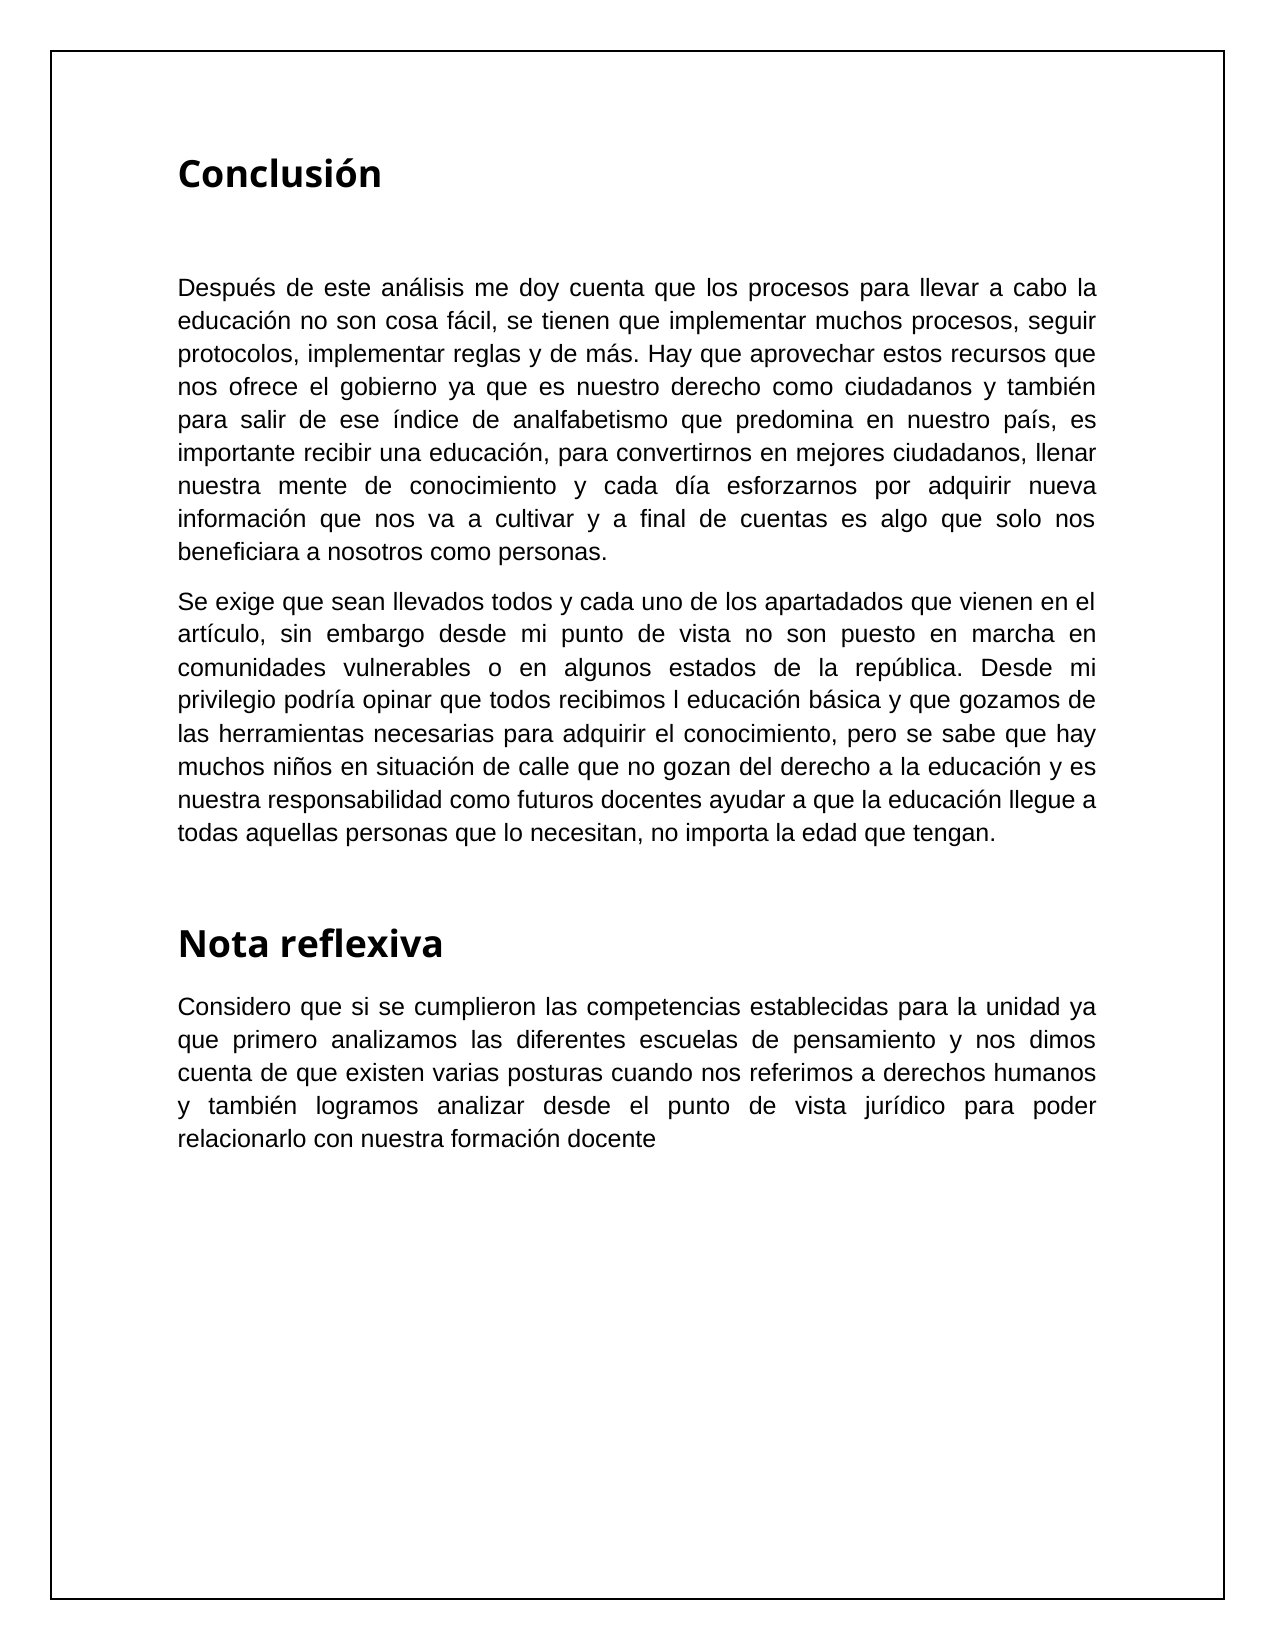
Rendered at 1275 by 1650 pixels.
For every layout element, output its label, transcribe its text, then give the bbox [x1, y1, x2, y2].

text Considero que si se cumplieron las competencias establecidas para la unidad ya que primero analizamos las diferentes escuelas de pensamiento y nos dimos cuenta de que existen varias posturas cuando nos referimos a derechos humanos y también logramos analizar desde el punto de vista jurídico para poder relacionarlo con nuestra formación docente [177, 992, 1098, 1153]
text Nota reflexiva [177, 917, 1098, 968]
text Se exige que sean llevados todos y cada uno de los apartadados que vienen en el artículo, sin embargo desde mi punto de vista no son puesto en marcha en comunidades vulnerables o en algunos estados de la república. Desde mi privilegio podría opinar que todos recibimos l educación básica y que gozamos de las herramientas necesarias para adquirir el conocimiento, pero se sabe que hay muchos niños en situación de calle que no gozan del derecho a la educación y es nuestra responsabilidad como futuros docentes ayudar a que la educación llegue a todas aquellas personas que lo necesitan, no importa la edad que tengan. [177, 586, 1098, 846]
text Después de este análisis me doy cuenta que los procesos para llevar a cabo la educación no son cosa fácil, se tienen que implementar muchos procesos, seguir protocolos, implementar reglas y de más. Hay que aprovechar estos recursos que nos ofrece el gobierno ya que es nuestro derecho como ciudadanos y también para salir de ese índice de analfabetismo que predomina en nuestro país, es importante recibir una educación, para convertirnos en mejores ciudadanos, llenar nuestra mente de conocimiento y cada día esforzarnos por adquirir nueva información que nos va a cultivar y a final de cuentas es algo que solo nos beneficiara a nosotros como personas. [177, 273, 1098, 566]
text Conclusión [177, 148, 1098, 199]
